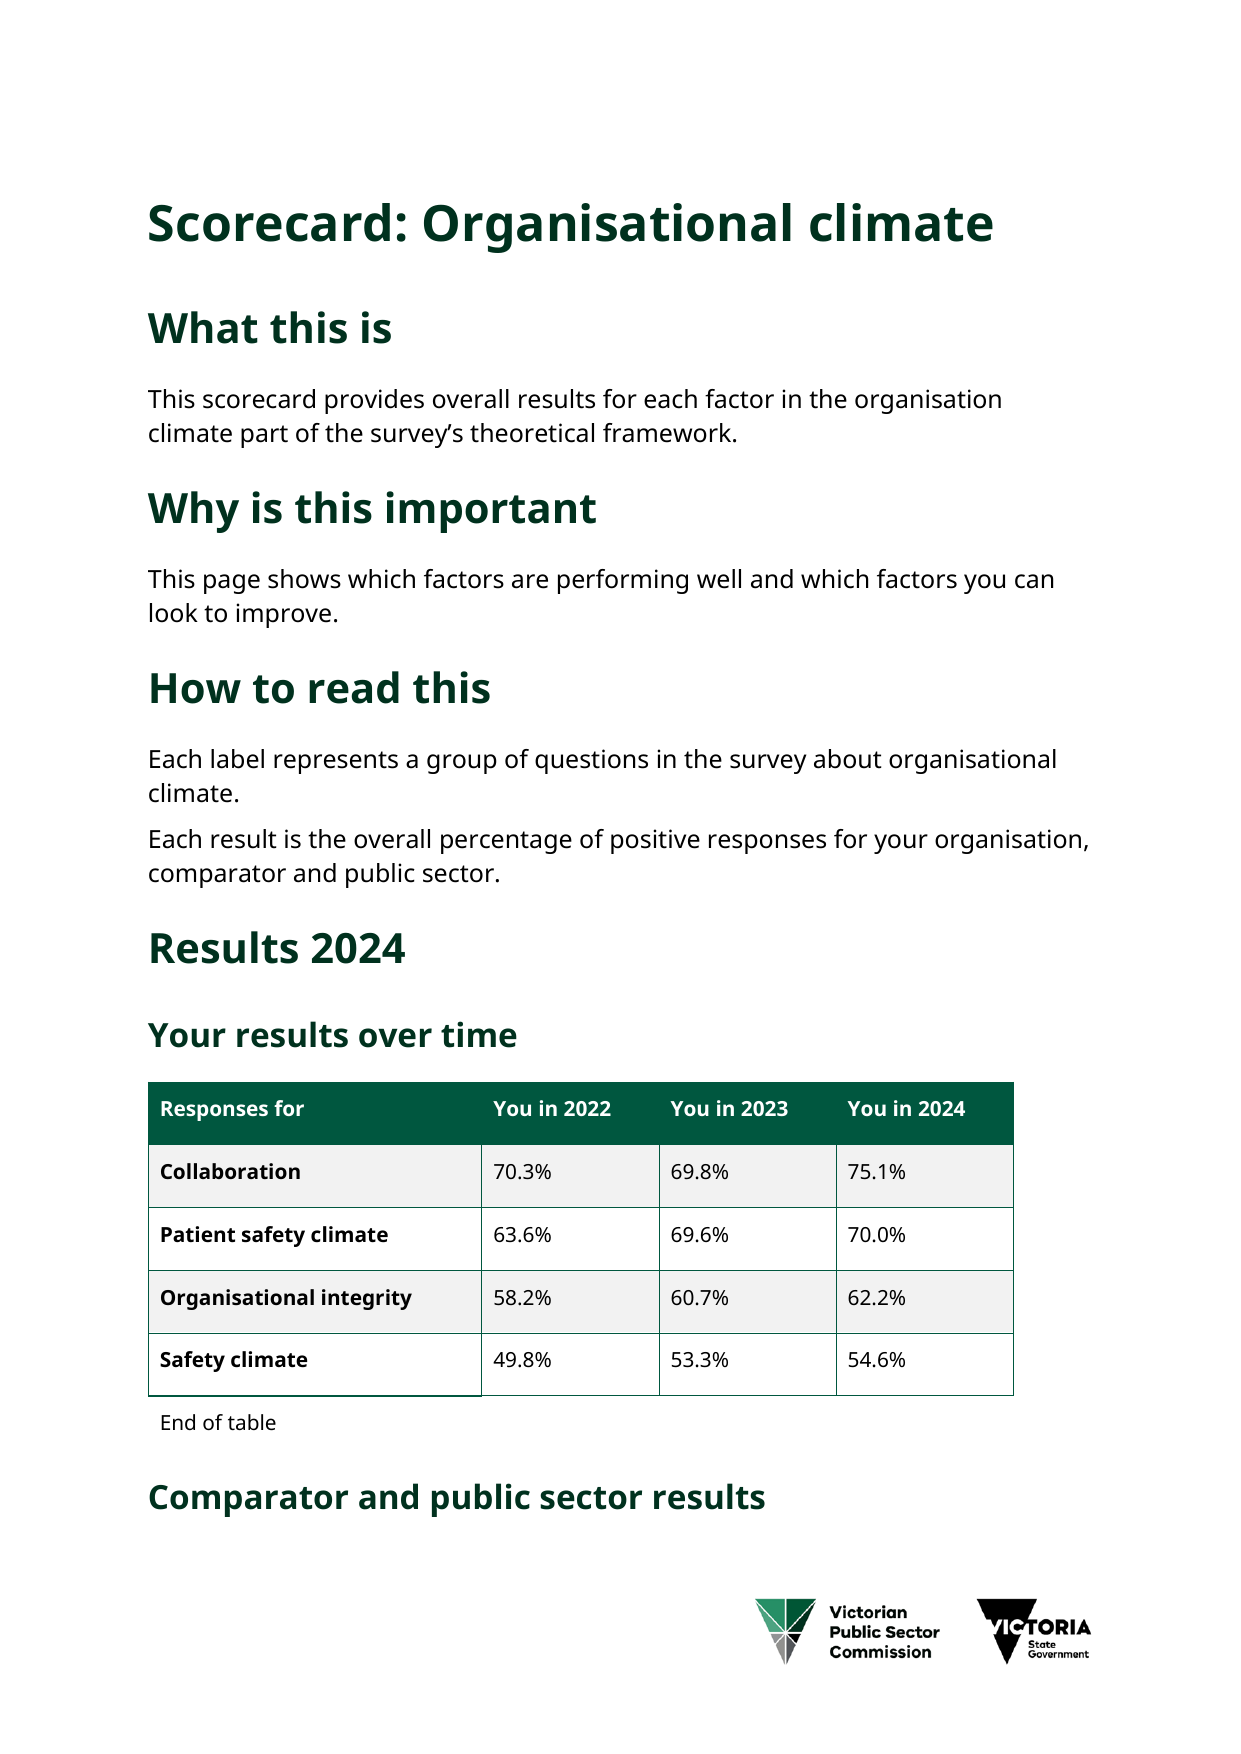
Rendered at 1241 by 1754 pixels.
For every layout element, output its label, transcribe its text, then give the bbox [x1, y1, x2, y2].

subtitle How to read this [148, 659, 1092, 715]
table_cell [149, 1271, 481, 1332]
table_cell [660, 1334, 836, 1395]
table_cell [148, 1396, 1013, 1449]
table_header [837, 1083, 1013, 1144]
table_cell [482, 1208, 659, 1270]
subtitle Scorecard: Organisational climate [148, 188, 1092, 256]
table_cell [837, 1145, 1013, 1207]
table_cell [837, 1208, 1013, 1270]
text This page shows which factors are performing well and which factors you can look to improve. [148, 561, 1092, 629]
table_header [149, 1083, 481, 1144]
subtitle What this is [148, 299, 1092, 355]
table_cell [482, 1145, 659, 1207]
subtitle Your results over time [148, 1012, 1092, 1058]
picture [754, 1598, 1093, 1666]
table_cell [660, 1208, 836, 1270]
text Each result is the overall percentage of positive responses for your organisation, comparator and public sector. [148, 822, 1092, 890]
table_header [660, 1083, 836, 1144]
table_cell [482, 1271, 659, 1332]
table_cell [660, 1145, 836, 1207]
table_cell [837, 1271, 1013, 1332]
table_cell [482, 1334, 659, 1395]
subtitle Results 2024 [148, 919, 1092, 976]
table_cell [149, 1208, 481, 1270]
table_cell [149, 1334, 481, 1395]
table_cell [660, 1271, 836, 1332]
subtitle Comparator and public sector results [148, 1474, 1092, 1519]
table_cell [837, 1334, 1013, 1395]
text This scorecard provides overall results for each factor in the organisation climate part of the survey’s theoretical framework. [148, 381, 1092, 449]
subtitle Why is this important [148, 479, 1092, 535]
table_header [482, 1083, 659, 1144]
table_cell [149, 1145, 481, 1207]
text Each label represents a group of questions in the survey about organisational climate. [148, 741, 1092, 809]
